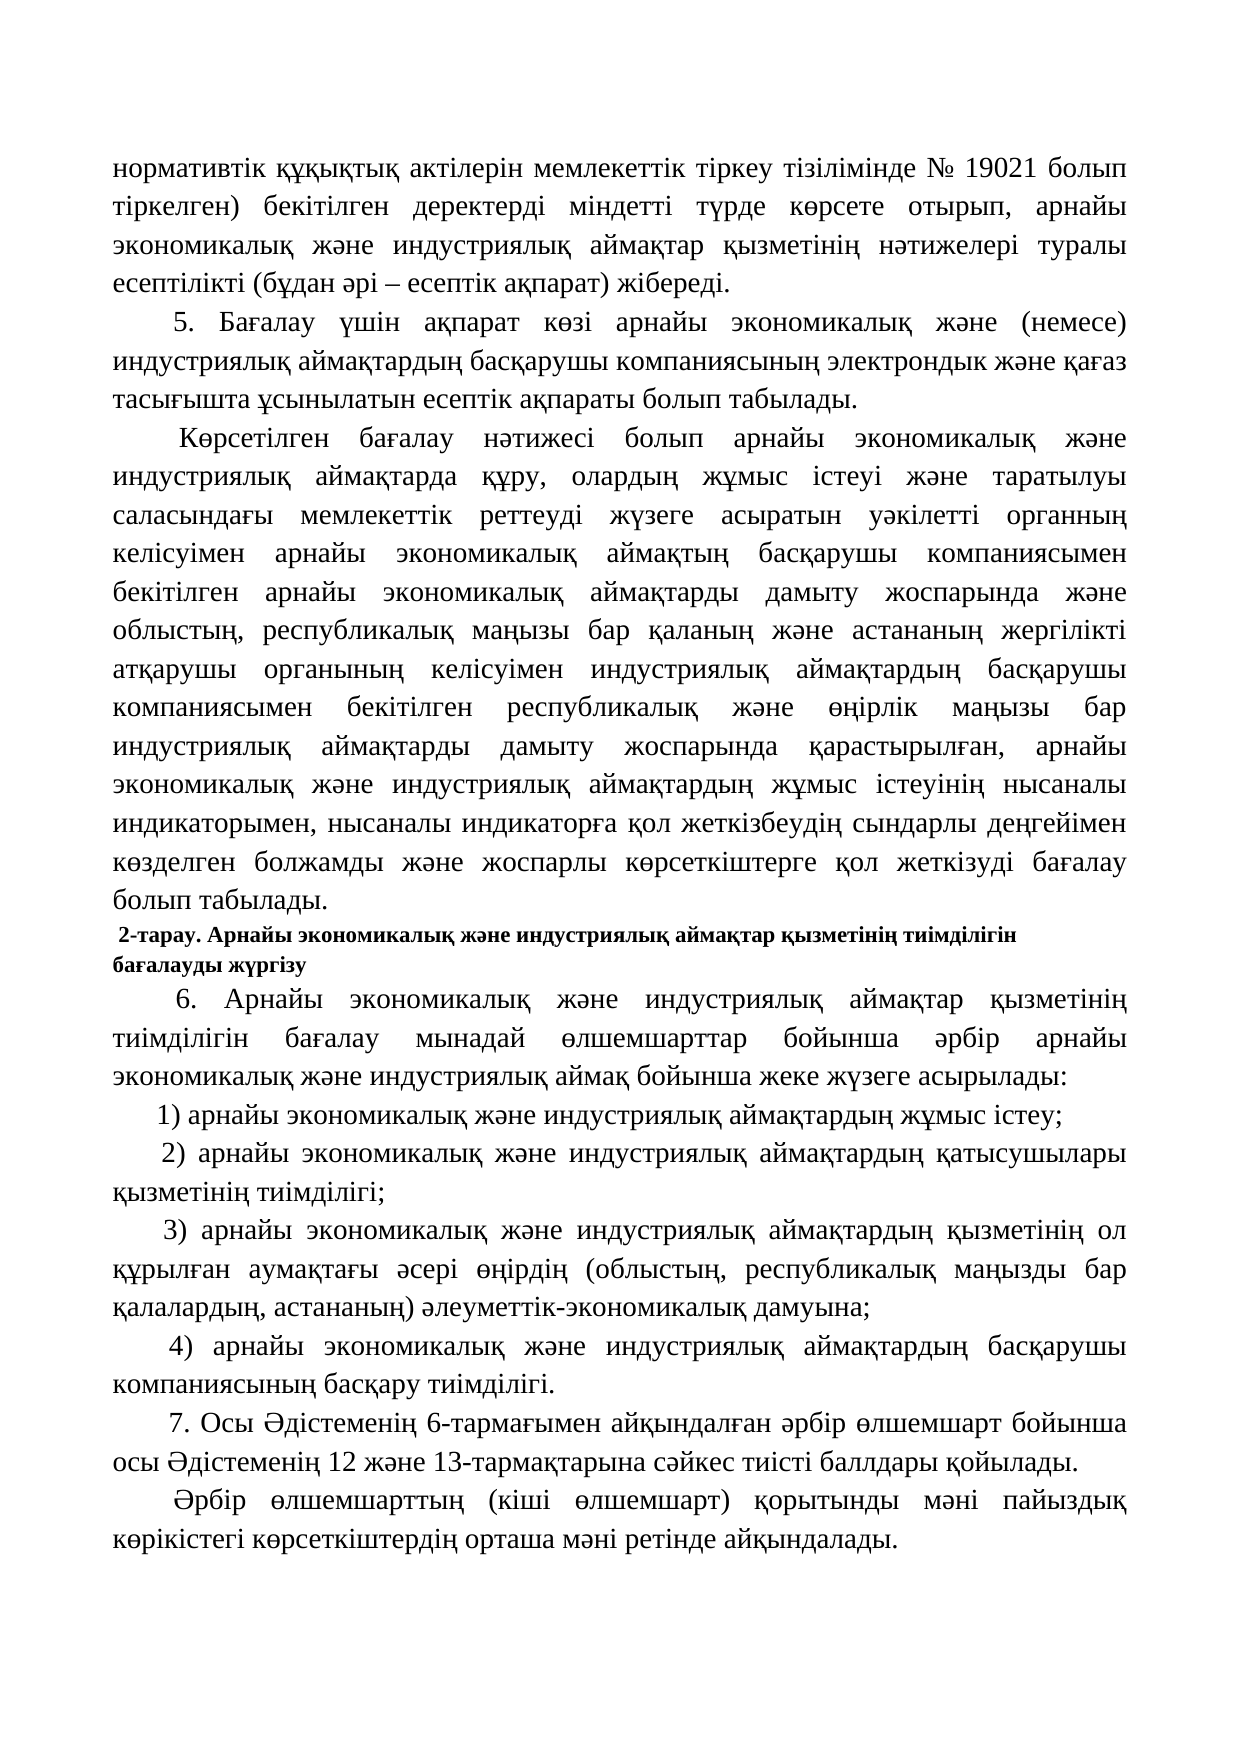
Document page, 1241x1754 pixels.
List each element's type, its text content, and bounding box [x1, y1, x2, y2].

text 2-тарау. Арнайы экономикалық және индустриялық аймақтар қызметінің тиімділігін бағалауды жүргізу [112, 921, 1128, 977]
text 6. Арнайы экономикалық және индустриялық аймақтар қызметінің тиімділігін бағалау мынадай өлшемшарттар бойынша әрбір арнайы экономикалық және индустриялық аймақ бойынша жеке жүзеге асырылады: [112, 981, 1128, 1092]
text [112, 150, 1128, 299]
text 3) арнайы экономикалық және индустриялық аймақтардың қызметінің ол құрылған аумақтағы әсері өңірдің (облыстың, республикалық маңызды бар қалалардың, астананың) әлеуметтік-экономикалық дамуына; [112, 1212, 1128, 1323]
text 5. Бағалау үшін ақпарат көзі арнайы экономикалық және (немесе) индустриялық аймақтардың басқарушы компаниясының электрондык және қағаз тасығышта ұсынылатын есептік ақпараты болып табылады. [112, 304, 1128, 415]
text 4) арнайы экономикалық және индустриялық аймақтардың басқарушы компаниясының басқару тиімділігі. [112, 1328, 1128, 1400]
text 7. Осы Әдістеменің 6-тармағымен айқындалған әрбір өлшемшарт бойынша осы Әдістеменің 12 және 13-тармақтарына сәйкес тиісті баллдары қойылады. [112, 1405, 1128, 1477]
text 1) арнайы экономикалық және индустриялық аймақтардың жұмыс істеу; [112, 1097, 1128, 1130]
text Көрсетілген бағалау нәтижесі болып арнайы экономикалық және индустриялық аймақтарда құру, олардың жұмыс істеуі және таратылуы саласындағы мемлекеттік реттеуді жүзеге асыратын уәкілетті органның келісуімен арнайы экономикалық аймақтың басқарушы компаниясымен бекітілген арнайы экономикалық аймақтарды дамыту жоспарында және облыстың, республикалық маңызы бар қаланың және астананың жергілікті атқарушы органының келісуімен индустриялық аймақтардың басқарушы компаниясымен бекітілген республикалық және өңірлік маңызы бар индустриялық аймақтарды дамыту жоспарында қарастырылған, арнайы экономикалық және индустриялық аймақтардың жұмыс істеуінің нысаналы индикаторымен, нысаналы индикаторға қол жеткізбеудің сындарлы деңгейімен көзделген болжамды және жоспарлы көрсеткіштерге қол жеткізуді бағалау болып табылады. [112, 420, 1128, 916]
text Әрбір өлшемшарттың (кіші өлшемшарт) қорытынды мәні пайыздық көрікістегі көрсеткіштердің орташа мәні ретінде айқындалады. [112, 1482, 1128, 1554]
text 2) арнайы экономикалық және индустриялық аймақтардың қатысушылары қызметінің тиімділігі; [112, 1135, 1128, 1207]
